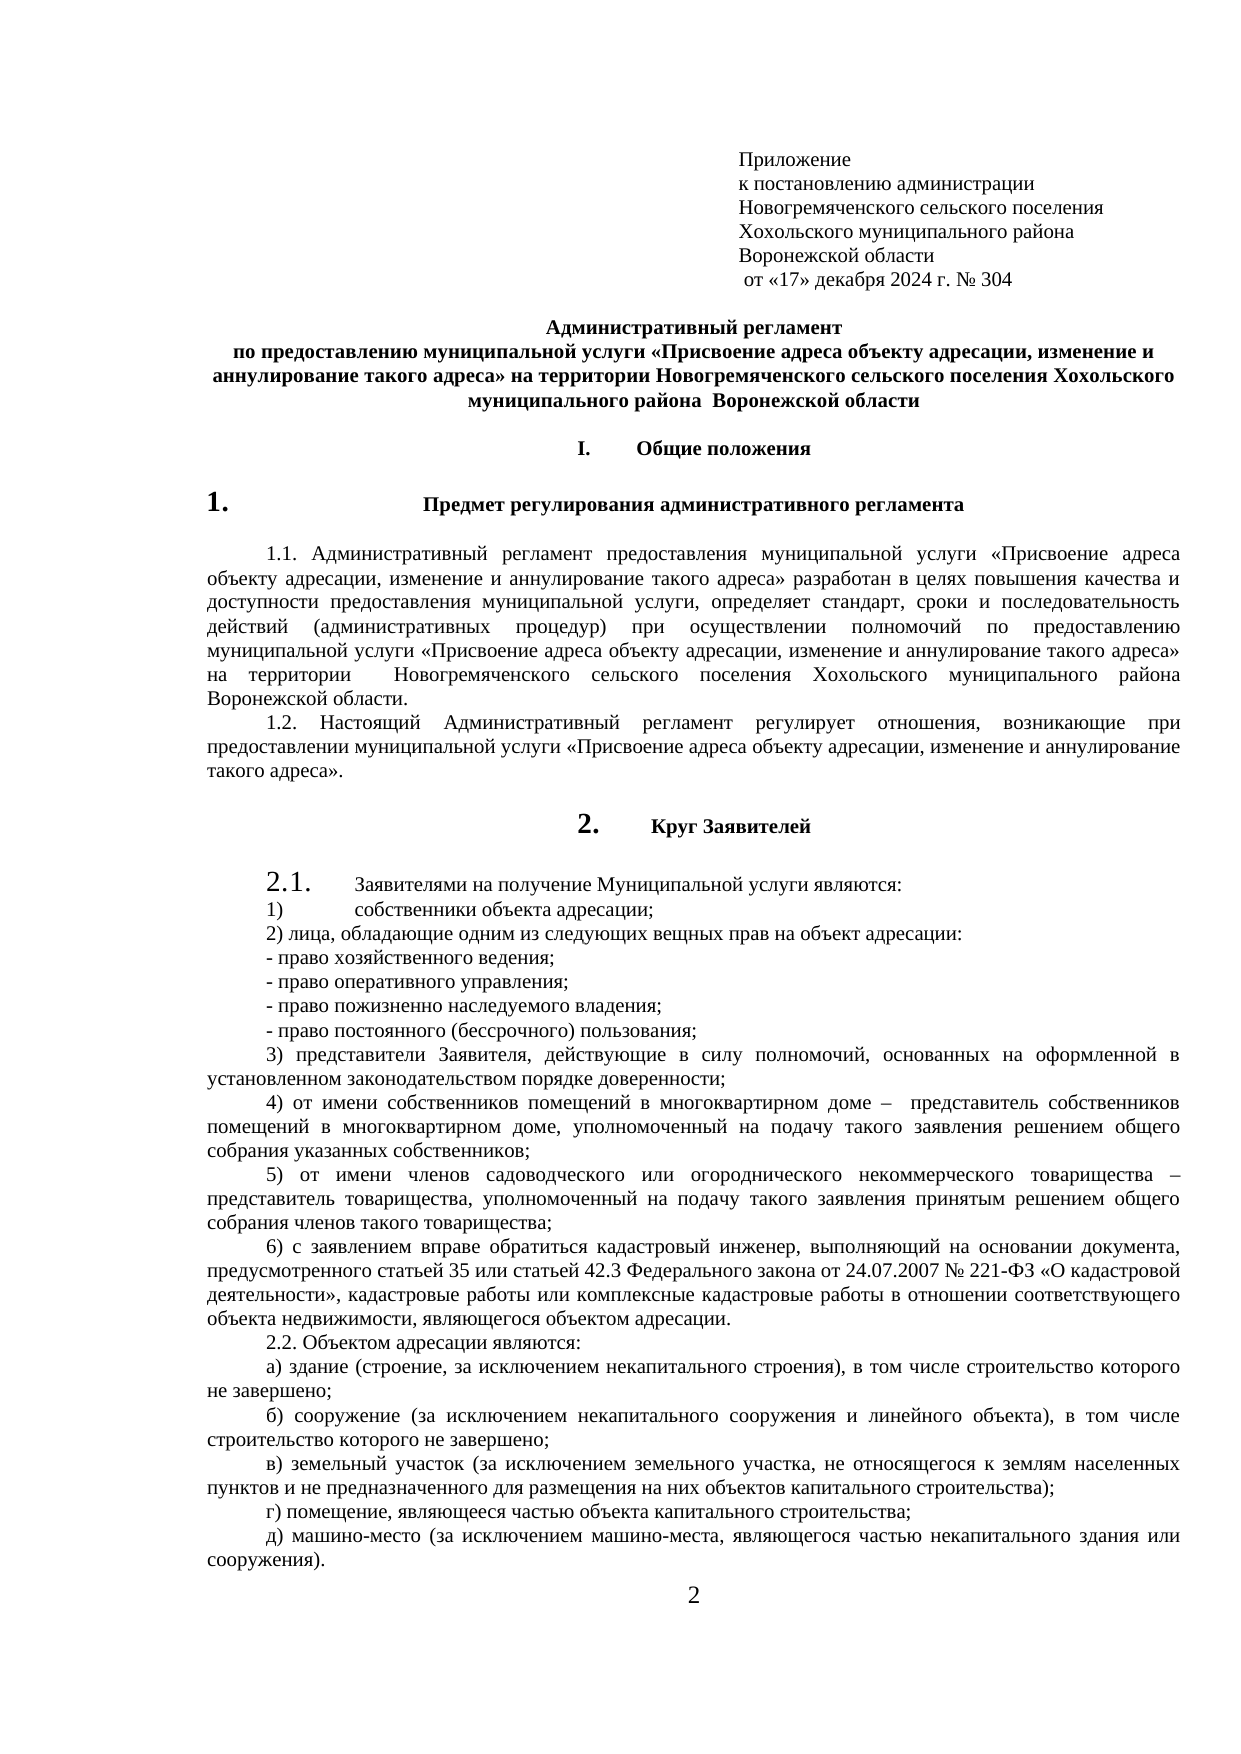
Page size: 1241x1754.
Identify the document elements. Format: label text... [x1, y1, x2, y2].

text 1.1. Административный регламент предоставления муниципальной услуги «Присвоение адреса объекту адресации, изменение и аннулирование такого адреса» разработан в целях повышения качества и доступности предоставления муниципальной услуги, определяет стандарт, сроки и последовательность действий (административных процедур) при осуществлении полномочий по предоставлению муниципальной услуги «Присвоение адреса объекту адресации, изменение и аннулирование такого адреса» на территории Новогремяченского сельского поселения Хохольского муниципального района Воронежской области. [207, 541, 1181, 710]
text - право оперативного управления; [207, 969, 1181, 993]
text г) помещение, являющееся частью объекта капитального строительства; [207, 1499, 1181, 1523]
text 2.2. Объектом адресации являются: [207, 1330, 1181, 1354]
text в) земельный участок (за исключением земельного участка, не относящегося к землям населенных пунктов и не предназначенного для размещения на них объектов капитального строительства); [207, 1451, 1181, 1499]
text к постановлению администрации [738, 171, 1181, 195]
list Предмет регулирования административного регламента [0, 484, 1181, 517]
list Круг Заявителей [207, 806, 1181, 839]
text - право хозяйственного ведения; [207, 945, 1181, 969]
text д) машино-место (за исключением машино-места, являющегося частью некапитального здания или сооружения). [207, 1523, 1181, 1571]
text - право пожизненно наследуемого владения; [207, 993, 1181, 1017]
text Приложение [738, 118, 1181, 171]
text 3) представители Заявителя, действующие в силу полномочий, основанных на оформленной в установленном законодательством порядке доверенности; [207, 1042, 1181, 1090]
list Общие положения [207, 436, 1181, 460]
text по предоставлению муниципальной услуги «Присвоение адреса объекту адресации, изменение и аннулирование такого адреса» на территории Новогремяченского сельского поселения Хохольского муниципального района Воронежской области [207, 339, 1181, 412]
list Заявителями на получение Муниципальной услуги являются: [207, 864, 1181, 897]
text Новогремяченского сельского поселения Хохольского муниципального района Воронежской области [738, 195, 1181, 267]
text от «17» декабря 2024 г. № 304 [738, 267, 1181, 291]
text 4) от имени собственников помещений в многоквартирном доме – представитель собственников помещений в многоквартирном доме, уполномоченный на подачу такого заявления решением общего собрания указанных собственников; [207, 1090, 1181, 1162]
text - право постоянного (бессрочного) пользования; [207, 1017, 1181, 1042]
text Административный регламент [207, 315, 1181, 339]
text 5) от имени членов садоводческого или огороднического некоммерческого товарищества – представитель товарищества, уполномоченный на подачу такого заявления принятым решением общего собрания членов такого товарищества; [207, 1162, 1181, 1234]
text а) здание (строение, за исключением некапитального строения), в том числе строительство которого не завершено; [207, 1354, 1181, 1402]
text б) сооружение (за исключением некапитального сооружения и линейного объекта), в том числе строительство которого не завершено; [207, 1402, 1181, 1451]
list собственники объекта адресации; [207, 897, 1181, 921]
text 1.2. Настоящий Административный регламент регулирует отношения, возникающие при предоставлении муниципальной услуги «Присвоение адреса объекту адресации, изменение и аннулирование такого адреса». [207, 710, 1181, 782]
text 6) с заявлением вправе обратиться кадастровый инженер, выполняющий на основании документа, предусмотренного статьей 35 или статьей 42.3 Федерального закона от 24.07.2007 № 221-ФЗ «О кадастровой деятельности», кадастровые работы или комплексные кадастровые работы в отношении соответствующего объекта недвижимости, являющегося объектом адресации. [207, 1234, 1181, 1330]
text 2) лица, обладающие одним из следующих вещных прав на объект адресации: [207, 921, 1181, 945]
